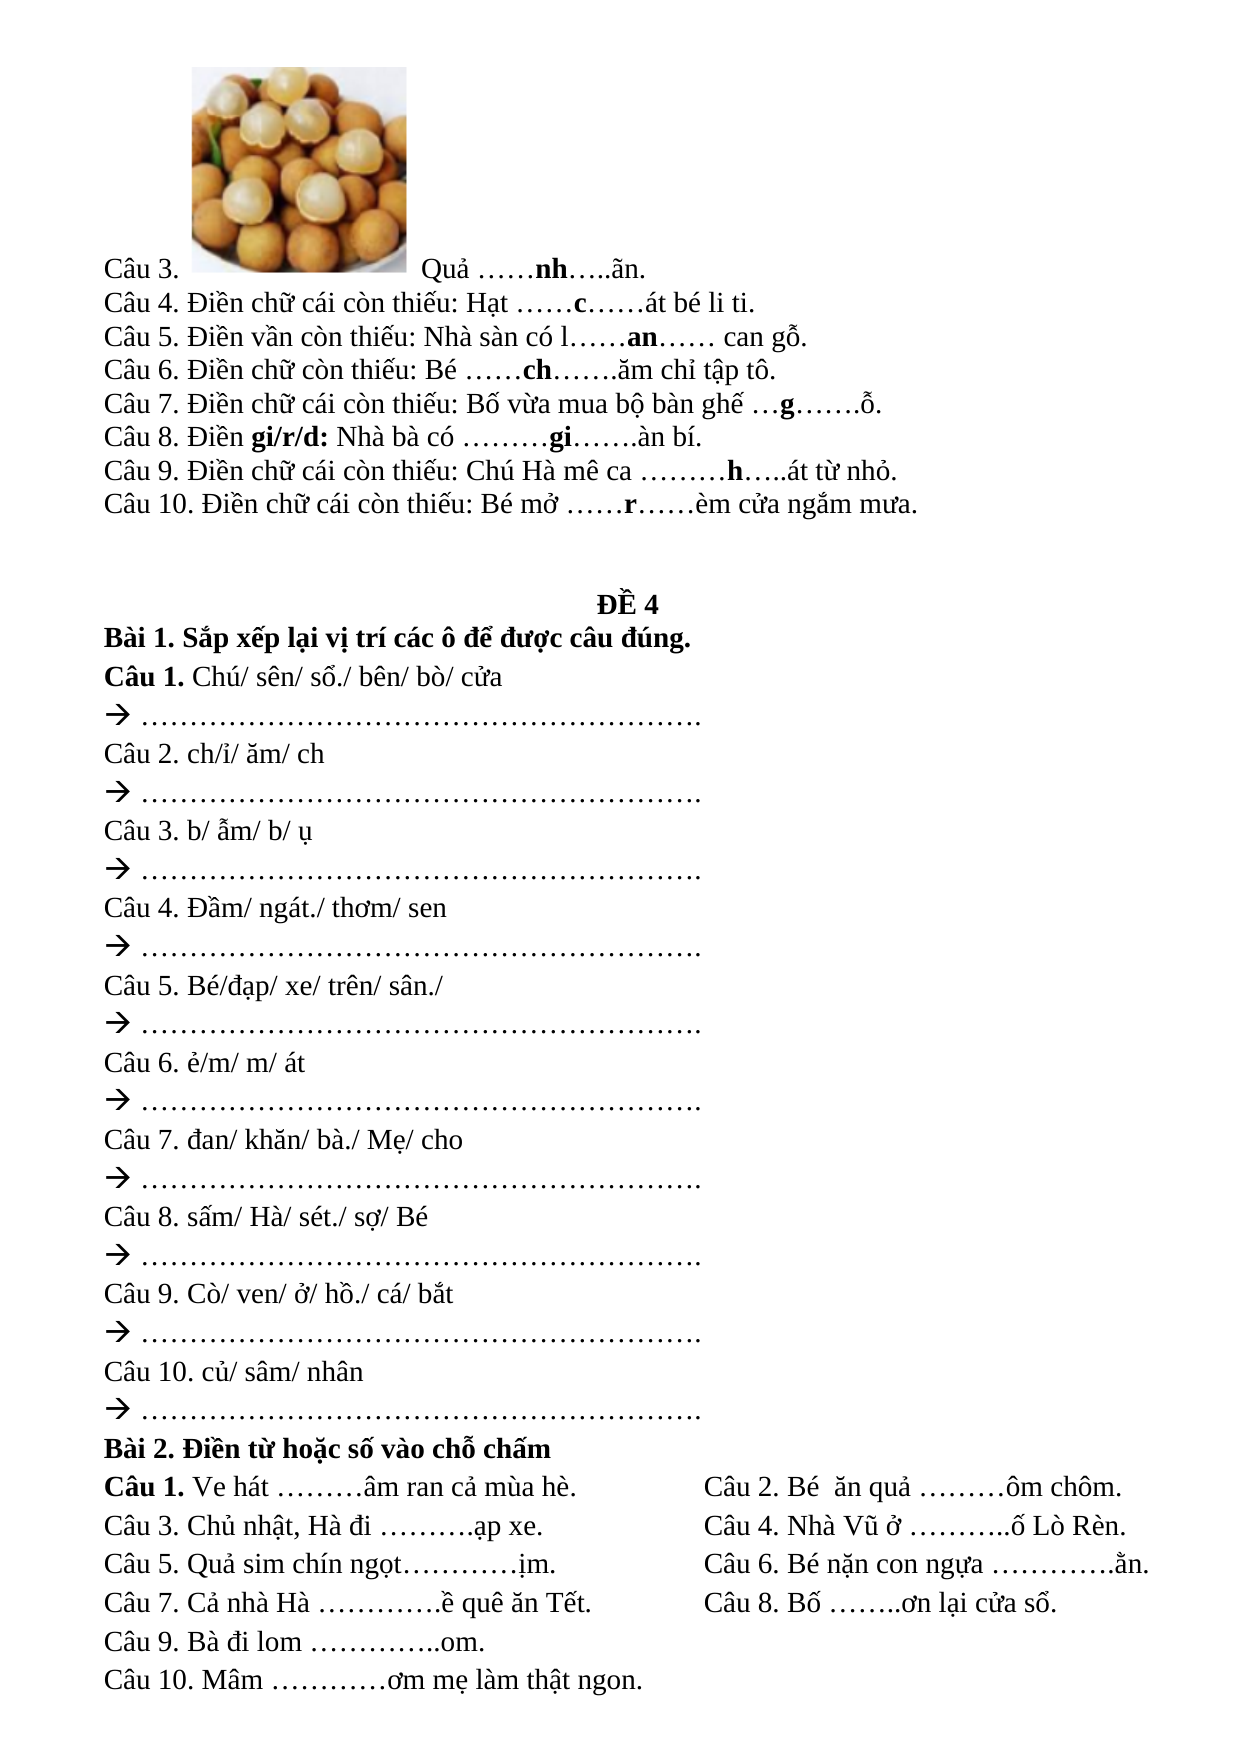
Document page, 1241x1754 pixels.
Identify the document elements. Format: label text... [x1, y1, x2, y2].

text Câu 10. Điền chữ cái còn thiếu: Bé mở ……r……èm cửa ngắm mưa. [103, 486, 1152, 520]
text Câu 3. Chủ nhật, Hà đi ……….ạp xe. Câu 4. Nhà Vũ ở ………..ố Lò Rèn. [103, 1508, 1152, 1542]
text …………………………………………………. [103, 1392, 1152, 1426]
text …………………………………………………. [103, 698, 1152, 731]
text Câu 9. Điền chữ cái còn thiếu: Chú Hà mê ca ………h…..át từ nhỏ. [103, 453, 1152, 486]
text …………………………………………………. [103, 1083, 1152, 1117]
text Câu 9. Cò/ ven/ ở/ hồ./ cá/ bắt [103, 1277, 1152, 1310]
text Câu 6. Điền chữ còn thiếu: Bé ……ch…….ăm chỉ tập tô. [103, 352, 1152, 386]
text Câu 5. Bé/đạp/ xe/ trên/ sân./ [103, 968, 1152, 1001]
text …………………………………………………. [103, 852, 1152, 886]
text Câu 8. sấm/ Hà/ sét./ sợ/ Bé [103, 1199, 1152, 1233]
text Câu 3. b/ ẫm/ b/ ụ [103, 813, 1152, 847]
text Câu 9. Bà đi lom …………..om. [103, 1624, 1152, 1657]
text Câu 5. Quả sim chín ngọt…………ịm. Câu 6. Bé nặn con ngựa ………….ằn. [103, 1547, 1152, 1580]
text Câu 2. ch/ỉ/ ăm/ ch [103, 736, 1152, 770]
text Câu 7. Điền chữ cái còn thiếu: Bố vừa mua bộ bàn ghế …g…….ỗ. [103, 386, 1152, 419]
text …………………………………………………. [103, 775, 1152, 808]
text …………………………………………………. [103, 929, 1152, 963]
text Bài 2. Điền từ hoặc số vào chỗ chấm [103, 1431, 1152, 1464]
text Câu 6. ẻ/m/ m/ át [103, 1045, 1152, 1078]
text Câu 4. Đầm/ ngát./ thơm/ sen [103, 891, 1152, 924]
text Câu 7. Cả nhà Hà ………….ề quê ăn Tết. Câu 8. Bố ……..ơn lại cửa sổ. [103, 1585, 1152, 1619]
text Câu 1. Ve hát ………âm ran cả mùa hè. Câu 2. Bé ăn quả ………ôm chôm. [103, 1469, 1152, 1503]
text Câu 3. Quả ……nh…..ãn. [103, 67, 1152, 285]
text Câu 10. củ/ sâm/ nhân [103, 1354, 1152, 1387]
text Bài 1. Sắp xếp lại vị trí các ô để được câu đúng. [103, 621, 1152, 654]
picture [186, 67, 416, 279]
text Câu 5. Điền vần còn thiếu: Nhà sàn có l……an…… can gỗ. [103, 319, 1152, 352]
text …………………………………………………. [103, 1161, 1152, 1194]
text Câu 8. Điền gi/r/d: Nhà bà có ………gi…….àn bí. [103, 419, 1152, 453]
text ĐỀ 4 [103, 587, 1152, 621]
text Câu 7. đan/ khăn/ bà./ Mẹ/ cho [103, 1122, 1152, 1156]
text Câu 4. Điền chữ cái còn thiếu: Hạt ……c……át bé li ti. [103, 285, 1152, 319]
text …………………………………………………. [103, 1315, 1152, 1349]
text …………………………………………………. [103, 1006, 1152, 1040]
text Câu 1. Chú/ sên/ sổ./ bên/ bò/ cửa [103, 659, 1152, 693]
text Câu 10. Mâm …………ơm mẹ làm thật ngon. [103, 1662, 1152, 1696]
text …………………………………………………. [103, 1238, 1152, 1272]
